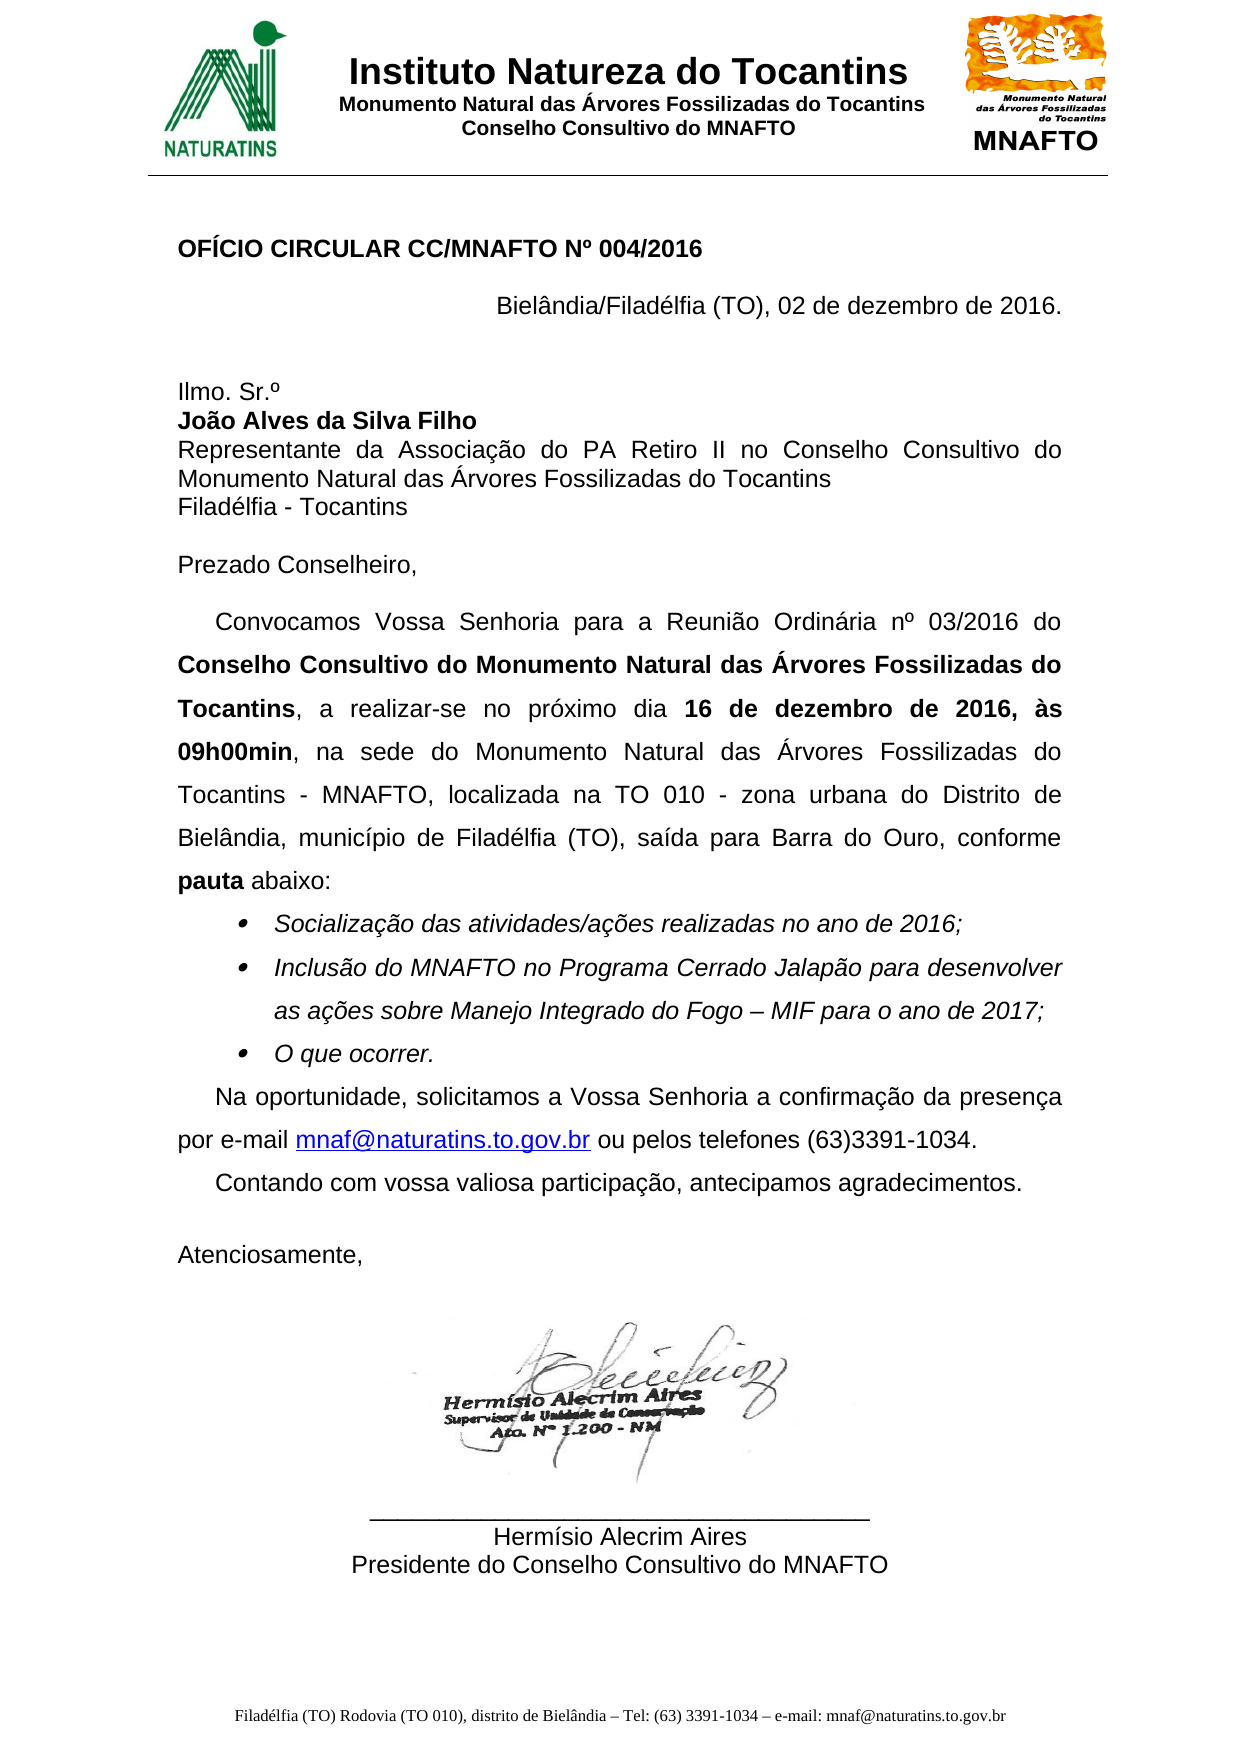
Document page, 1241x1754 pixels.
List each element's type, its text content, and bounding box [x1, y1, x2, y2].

text Prezado Conselheiro, [177, 550, 1063, 579]
text Atenciosamente, [177, 1240, 1063, 1269]
text Presidente do Conselho Consultivo do MNAFTO [177, 1551, 1063, 1579]
list Socialização das atividades/ações realizadas no ano de 2016; [236, 909, 1063, 938]
picture [965, 14, 1107, 152]
text Ilmo. Sr.º [177, 377, 1063, 406]
picture [360, 1297, 880, 1493]
text OFÍCIO CIRCULAR CC/MNAFTO Nº 004/2016 [177, 234, 1063, 262]
list Inclusão do MNAFTO no Programa Cerrado Jalapão para desenvolver as ações sobre Manejo Integrado do Fogo – MIF para o ano de 2017; [236, 952, 1063, 1024]
text Representante da Associação do PA Retiro II no Conselho Consultivo do Monumento Natural das Árvores Fossilizadas do Tocantins [177, 435, 1063, 492]
text Filadélfia - Tocantins [177, 492, 1063, 521]
text Na oportunidade, solicitamos a Vossa Senhoria a confirmação da presença por e-mail mnaf@naturatins.to.gov.br ou pelos telefones (63)3391-1034. [177, 1082, 1063, 1154]
text João Alves da Silva Filho [177, 406, 1063, 435]
list O que ocorrer. [236, 1039, 1063, 1068]
text Bielândia/Filadélfia (TO), 02 de dezembro de 2016. [177, 291, 1063, 320]
picture [158, 14, 290, 162]
text Convocamos Vossa Senhoria para a Reunião Ordinária nº 03/2016 do Conselho Consultivo do Monumento Natural das Árvores Fossilizadas do Tocantins, a realizar-se no próximo dia 16 de dezembro de 2016, às 09h00min, na sede do Monumento Natural das Árvores Fossilizadas do Tocantins - MNAFTO, localizada na TO 010 - zona urbana do Distrito de Bielândia, município de Filadélfia (TO), saída para Barra do Ouro, conforme pauta abaixo: [177, 607, 1063, 895]
text Hermísio Alecrim Aires [177, 1522, 1063, 1551]
text Contando com vossa valiosa participação, antecipamos agradecimentos. [177, 1168, 1063, 1197]
